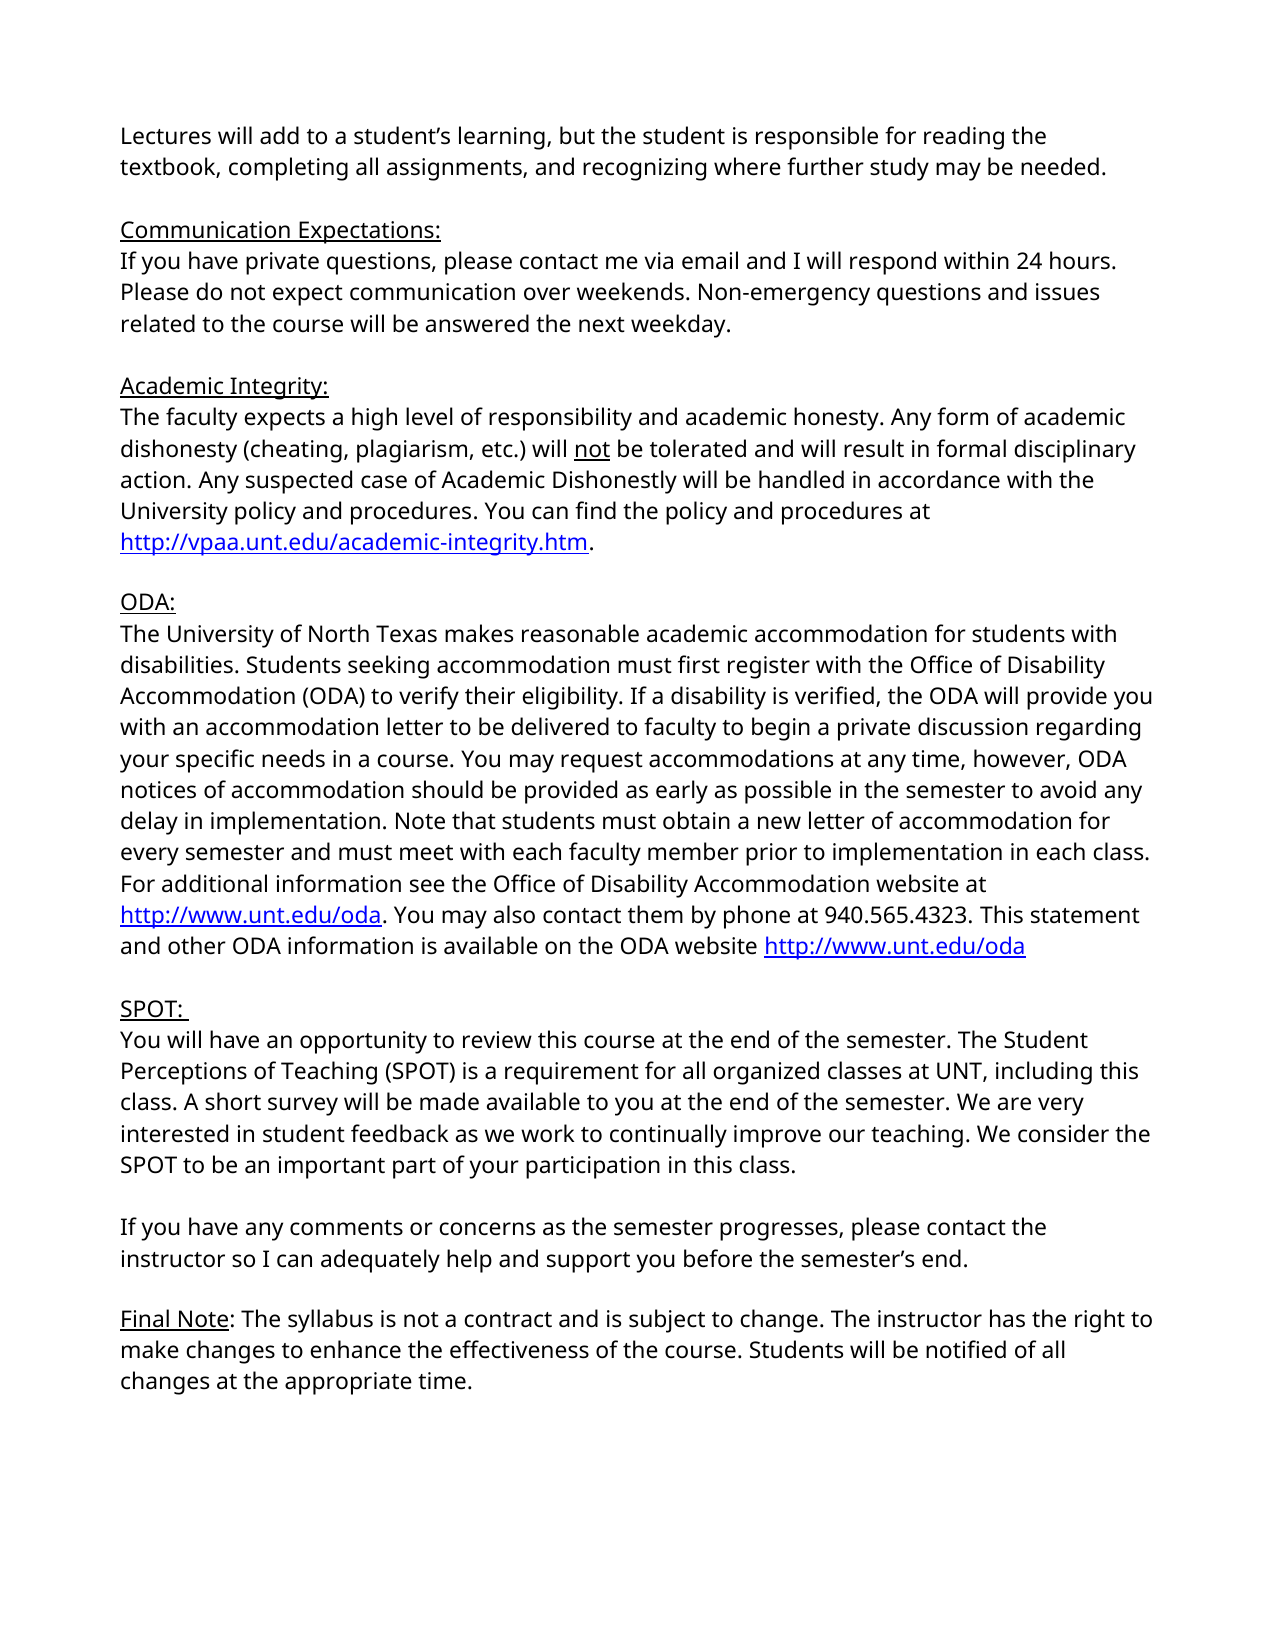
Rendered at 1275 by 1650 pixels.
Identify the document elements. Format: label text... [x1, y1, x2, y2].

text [120, 120, 1155, 182]
text Academic Integrity: The faculty expects a high level of responsibility and academic honesty. Any form of academic dishonesty (cheating, plagiarism, etc.) will not be tolerated and will result in formal disciplinary action. Any suspected case of Academic Dishonestly will be handled in accordance with the University policy and procedures. You can find the policy and procedures at http://vpaa.unt.edu/academic-integrity.htm. [120, 370, 1155, 586]
text The University of North Texas makes reasonable academic accommodation for students with disabilities. Students seeking accommodation must first register with the Office of Disability Accommodation (ODA) to verify their eligibility. If a disability is verified, the ODA will provide you with an accommodation letter to be delivered to faculty to begin a private discussion regarding your specific needs in a course. You may request accommodations at any time, however, ODA notices of accommodation should be provided as early as possible in the semester to avoid any delay in implementation. Note that students must obtain a new letter of accommodation for every semester and must meet with each faculty member prior to implementation in each class. For additional information see the Office of Disability Accommodation website at http://www.unt.edu/oda. You may also contact them by phone at 940.565.4323. This statement and other ODA information is available on the ODA website http://www.unt.edu/oda [120, 617, 1155, 961]
text You will have an opportunity to review this course at the end of the semester. The Student Perceptions of Teaching (SPOT) is a requirement for all organized classes at UNT, including this class. A short survey will be made available to you at the end of the semester. We are very interested in student feedback as we work to continually improve our teaching. We consider the SPOT to be an important part of your participation in this class. [120, 1024, 1155, 1180]
text ODA: [120, 586, 1155, 617]
text If you have any comments or concerns as the semester progresses, please contact the instructor so I can adequately help and support you before the semester’s end. [120, 1211, 1155, 1302]
text If you have private questions, please contact me via email and I will respond within 24 hours. Please do not expect communication over weekends. Non-emergency questions and issues related to the course will be answered the next weekday. [120, 245, 1155, 339]
text Final Note: The syllabus is not a contract and is subject to change. The instructor has the right to make changes to enhance the effectiveness of the course. Students will be notified of all changes at the appropriate time. [120, 1302, 1155, 1396]
text SPOT: [120, 992, 1155, 1024]
text Communication Expectations: [120, 214, 1155, 245]
